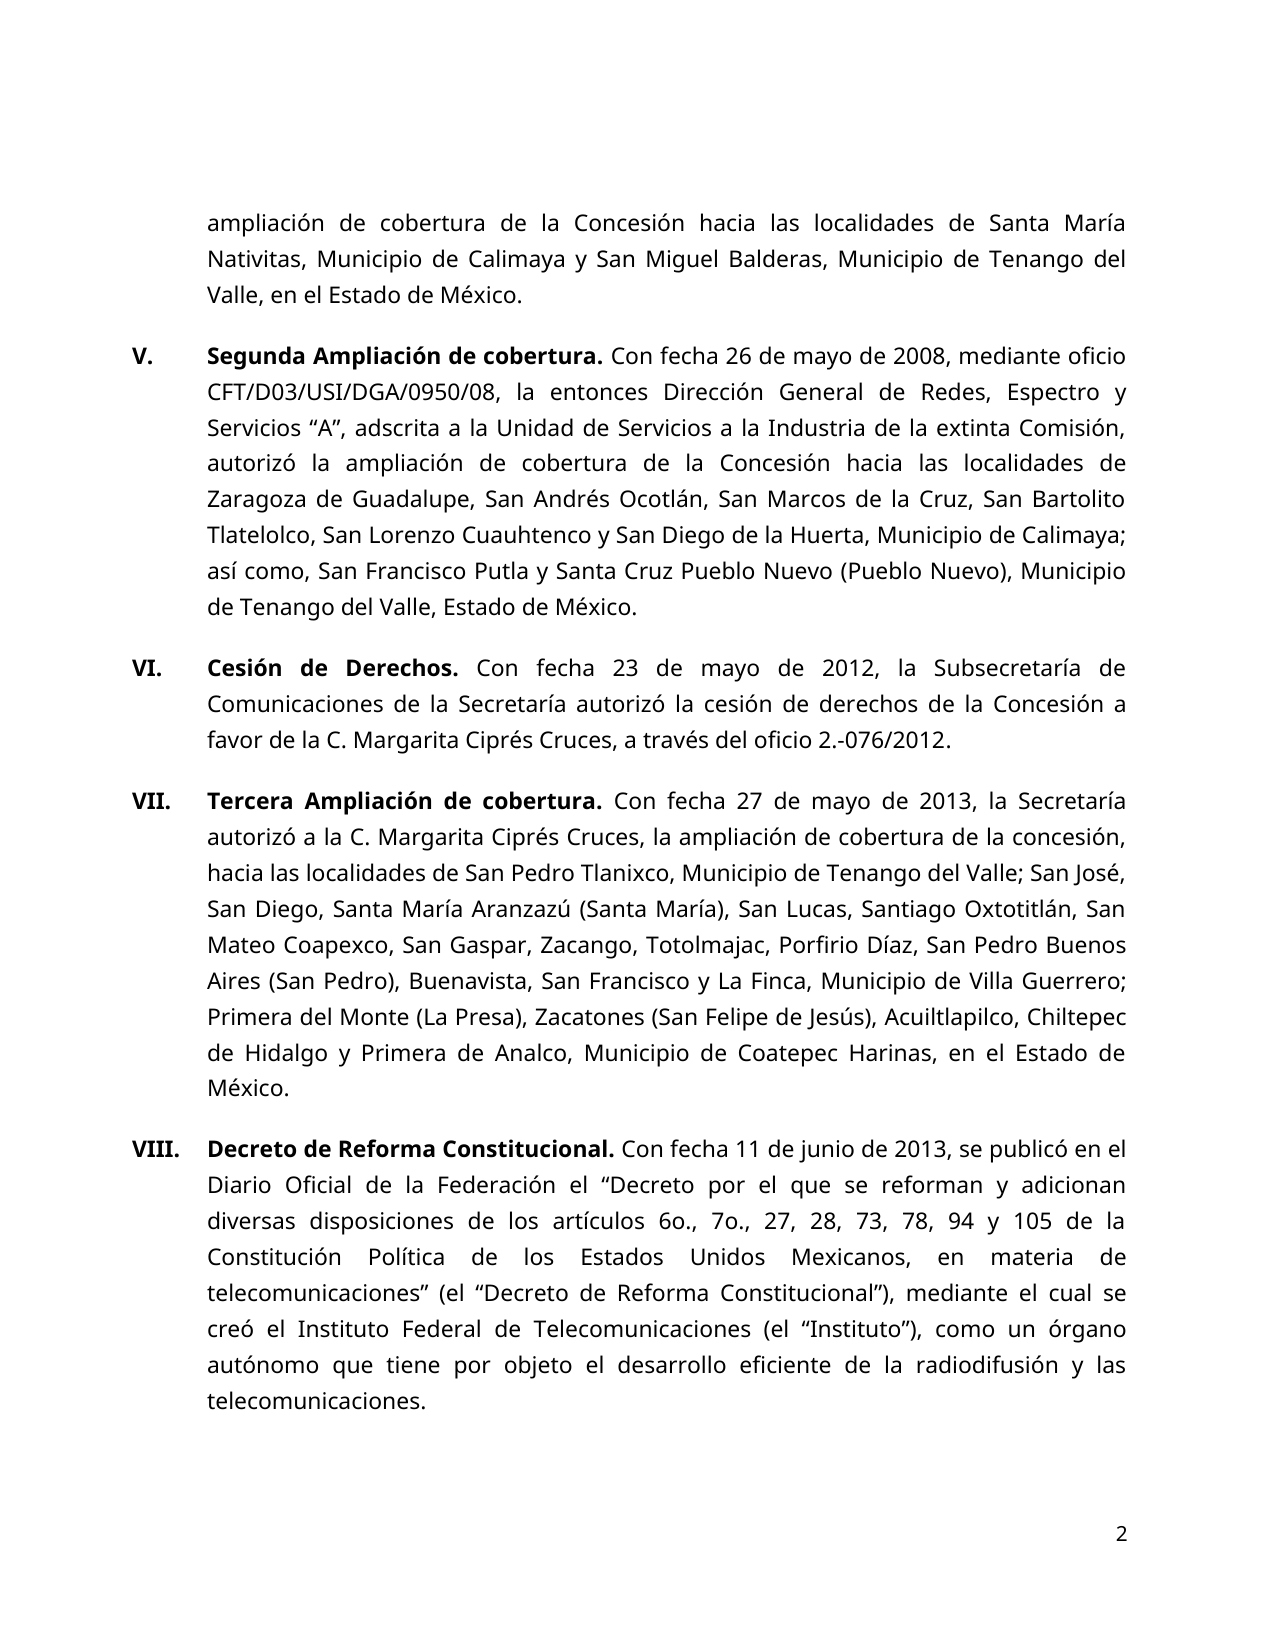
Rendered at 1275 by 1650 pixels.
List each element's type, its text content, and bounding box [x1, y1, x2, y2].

list Decreto de Reforma Constitucional. Con fecha 11 de junio de 2013, se publicó en el Diario Oficial de la Federación el “Decreto por el que se reforman y adicionan diversas disposiciones de los artículos 6o., 7o., 27, 28, 73, 78, 94 y 105 de la Constitución Política de los Estados Unidos Mexicanos, en materia de telecomunicaciones” (el “Decreto de Reforma Constitucional”), mediante el cual se creó el Instituto Federal de Telecomunicaciones (el “Instituto”), como un órgano autónomo que tiene por objeto el desarrollo eficiente de la radiodifusión y las telecomunicaciones. [132, 1133, 1127, 1416]
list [132, 207, 1127, 310]
list Cesión de Derechos. Con fecha 23 de mayo de 2012, la Subsecretaría de Comunicaciones de la Secretaría autorizó la cesión de derechos de la Concesión a favor de la C. Margarita Ciprés Cruces, a través del oficio 2.-076/2012. [132, 652, 1127, 755]
list Tercera Ampliación de cobertura. Con fecha 27 de mayo de 2013, la Secretaría autorizó a la C. Margarita Ciprés Cruces, la ampliación de cobertura de la concesión, hacia las localidades de San Pedro Tlanixco, Municipio de Tenango del Valle; San José, San Diego, Santa María Aranzazú (Santa María), San Lucas, Santiago Oxtotitlán, San Mateo Coapexco, San Gaspar, Zacango, Totolmajac, Porfirio Díaz, San Pedro Buenos Aires (San Pedro), Buenavista, San Francisco y La Finca, Municipio de Villa Guerrero; Primera del Monte (La Presa), Zacatones (San Felipe de Jesús), Acuiltlapilco, Chiltepec de Hidalgo y Primera de Analco, Municipio de Coatepec Harinas, en el Estado de México. [132, 785, 1127, 1104]
list Segunda Ampliación de cobertura. Con fecha 26 de mayo de 2008, mediante oficio CFT/D03/USI/DGA/0950/08, la entonces Dirección General de Redes, Espectro y Servicios “A”, adscrita a la Unidad de Servicios a la Industria de la extinta Comisión, autorizó la ampliación de cobertura de la Concesión hacia las localidades de Zaragoza de Guadalupe, San Andrés Ocotlán, San Marcos de la Cruz, San Bartolito Tlatelolco, San Lorenzo Cuauhtenco y San Diego de la Huerta, Municipio de Calimaya; así como, San Francisco Putla y Santa Cruz Pueblo Nuevo (Pueblo Nuevo), Municipio de Tenango del Valle, Estado de México. [132, 339, 1127, 622]
